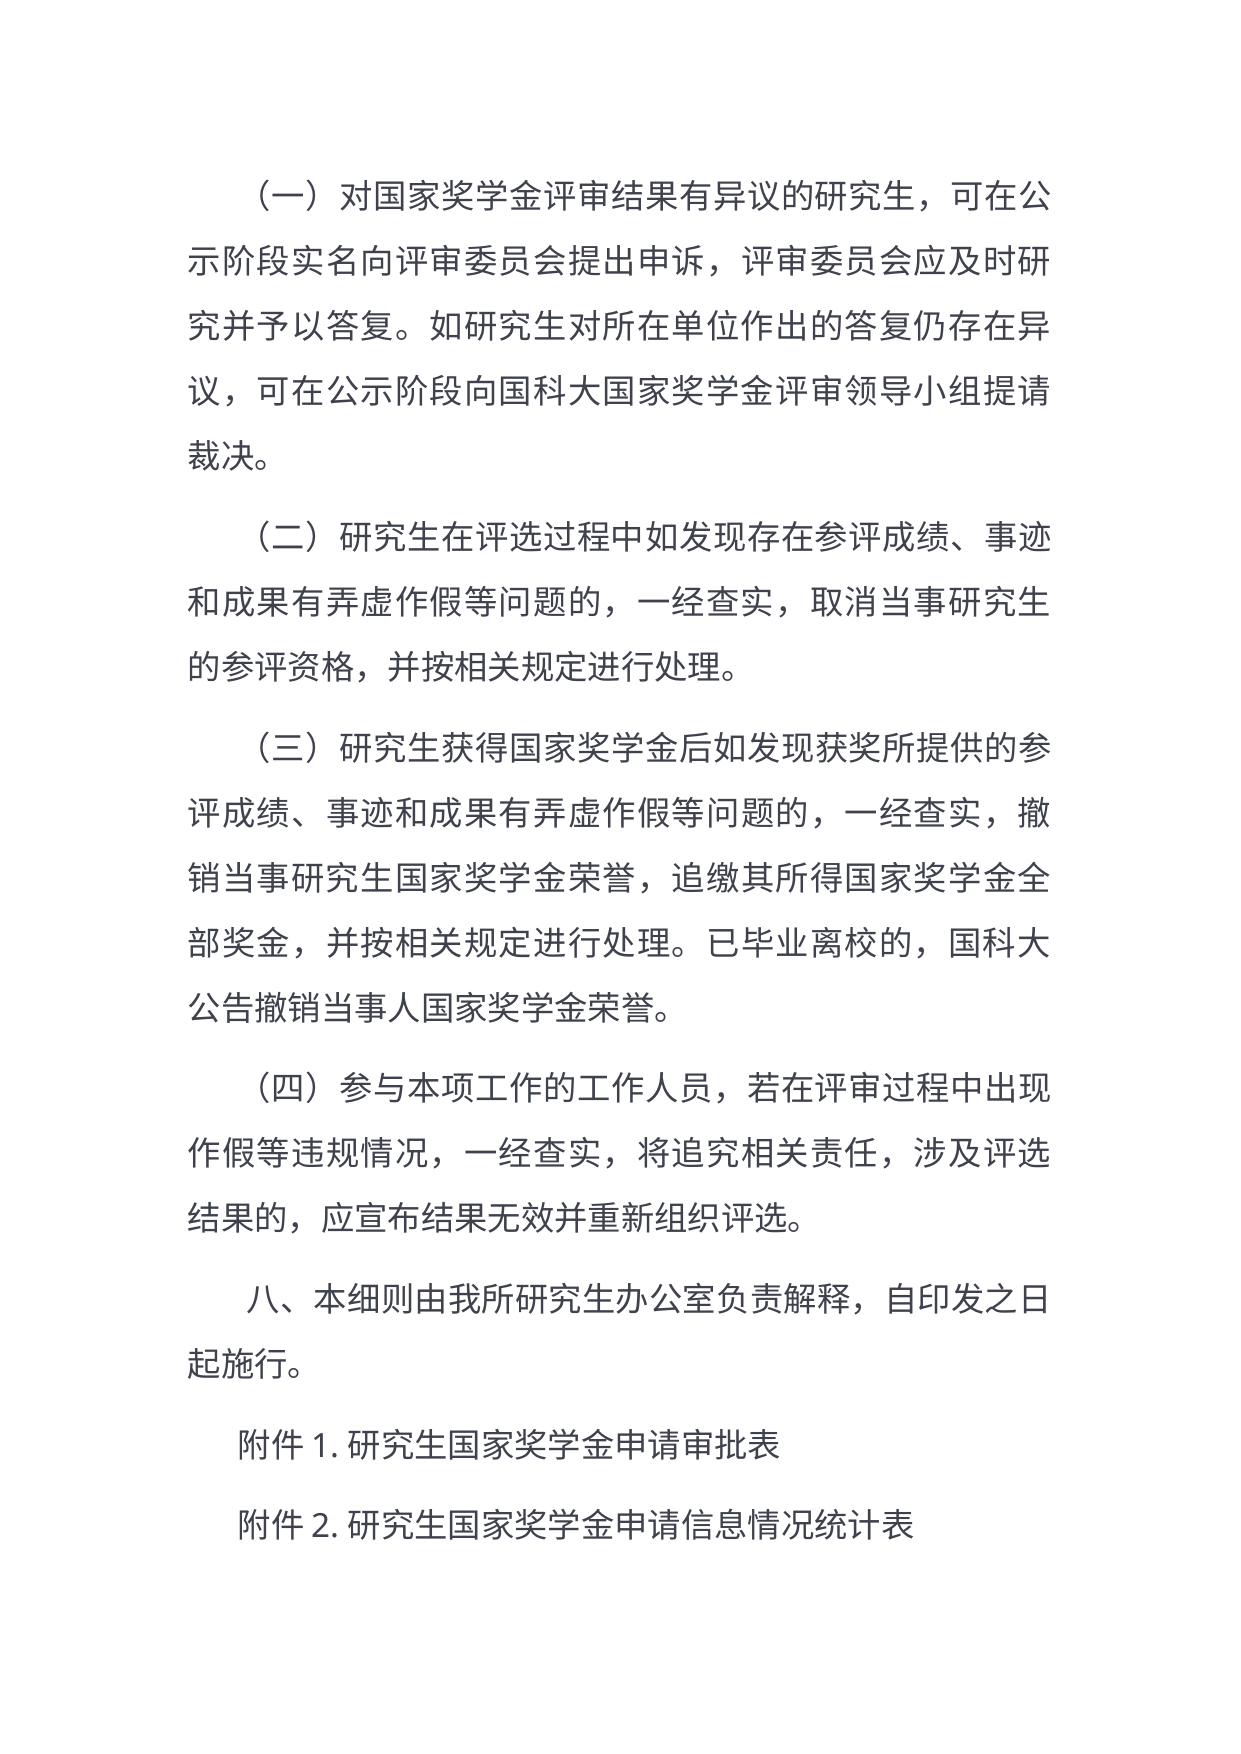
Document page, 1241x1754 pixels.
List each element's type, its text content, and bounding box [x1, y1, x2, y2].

text （四）参与本项工作的工作人员，若在评审过程中出现作假等违规情况，一经查实，将追究相关责任，涉及评选结果的，应宣布结果无效并重新组织评选。 [187, 1054, 1053, 1249]
text （三）研究生获得国家奖学金后如发现获奖所提供的参评成绩、事迹和成果有弄虚作假等问题的，一经查实，撤销当事研究生国家奖学金荣誉，追缴其所得国家奖学金全部奖金，并按相关规定进行处理。已毕业离校的，国科大公告撤销当事人国家奖学金荣誉。 [187, 713, 1053, 1038]
text 附件1. 研究生国家奖学金申请审批表 [187, 1410, 1053, 1475]
text （一）对国家奖学金评审结果有异议的研究生，可在公示阶段实名向评审委员会提出申诉，评审委员会应及时研究并予以答复。如研究生对所在单位作出的答复仍存在异议，可在公示阶段向国科大国家奖学金评审领导小组提请裁决。 [187, 162, 1053, 487]
text 八、本细则由我所研究生办公室负责解释，自印发之日起施行。 [187, 1264, 1053, 1394]
text 附件2. 研究生国家奖学金申请信息情况统计表 [187, 1491, 1053, 1556]
text （二）研究生在评选过程中如发现存在参评成绩、事迹和成果有弄虚作假等问题的，一经查实，取消当事研究生的参评资格，并按相关规定进行处理。 [187, 503, 1053, 698]
